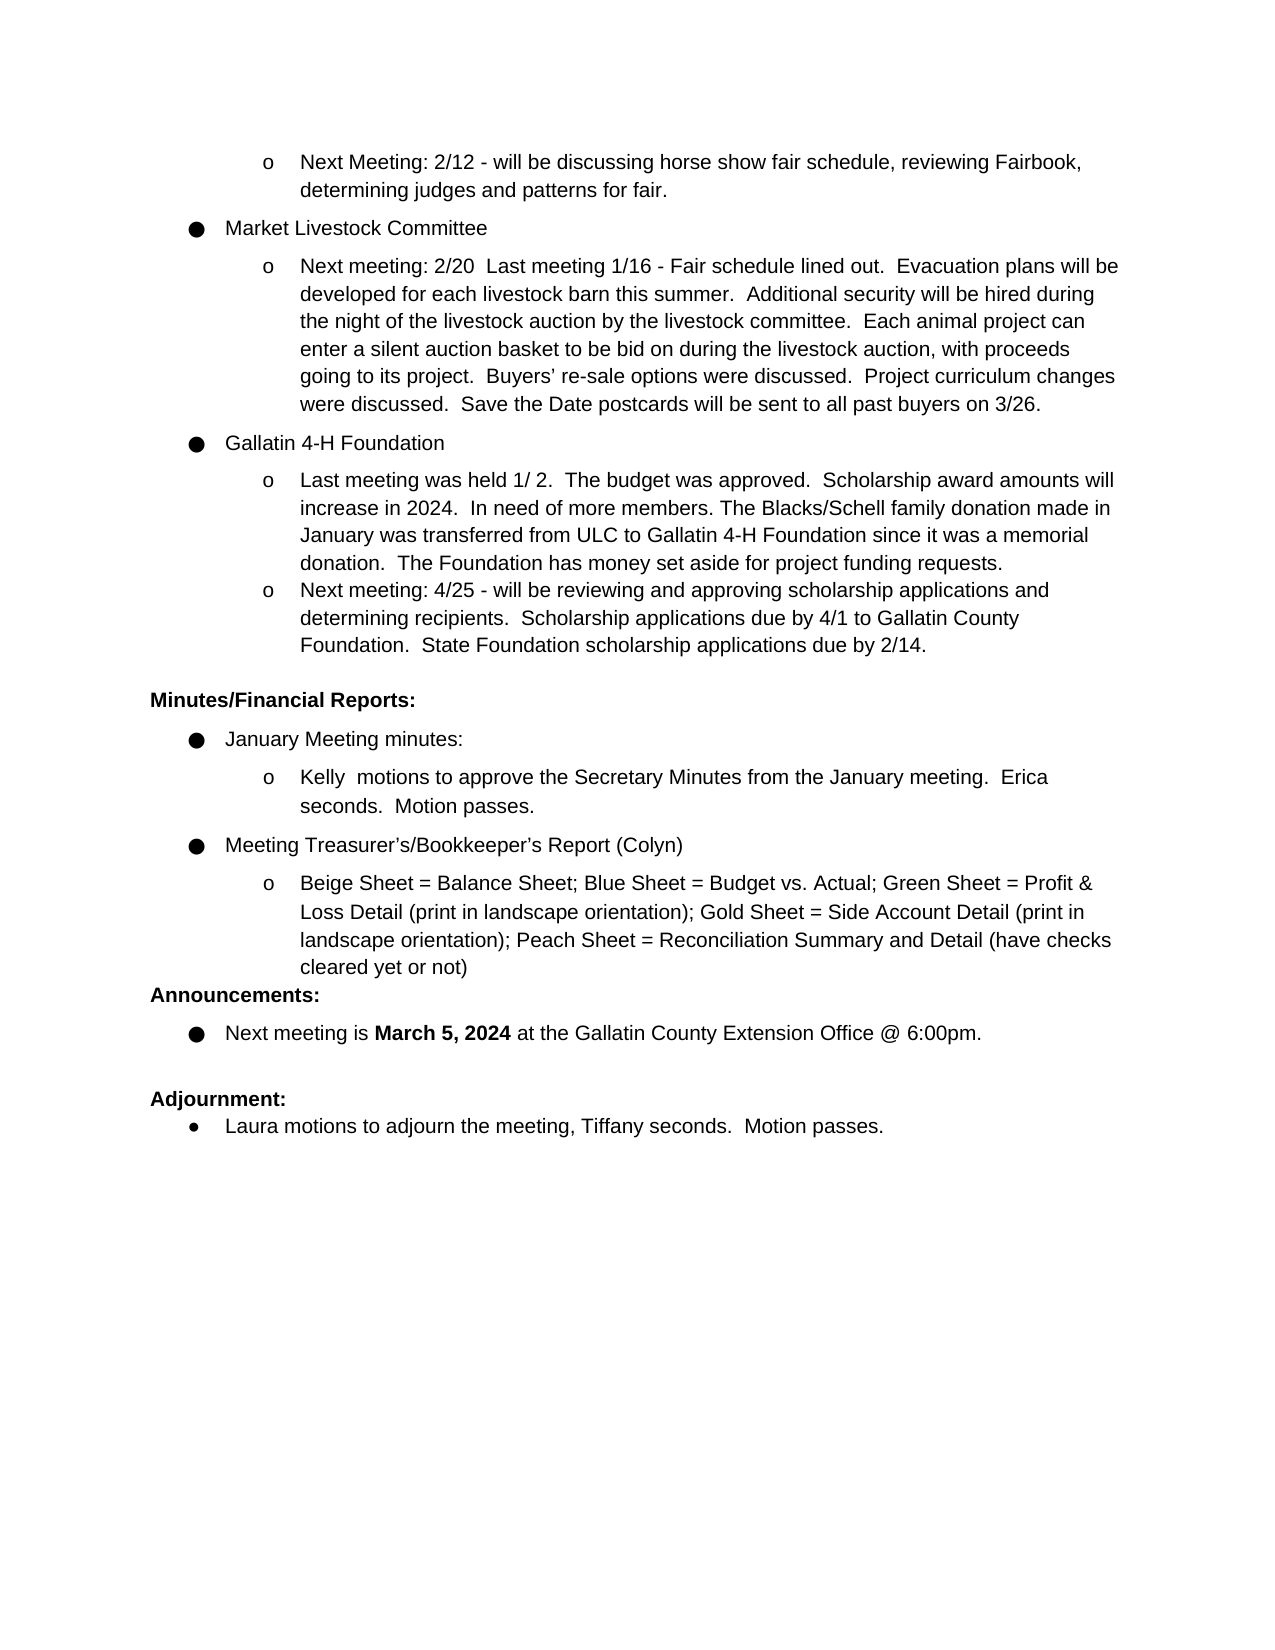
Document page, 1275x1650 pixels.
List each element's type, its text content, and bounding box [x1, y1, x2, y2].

text Minutes/Financial Reports: [150, 688, 1125, 712]
list January Meeting minutes: [187, 716, 1125, 758]
list Next meeting: 4/25 - will be reviewing and approving scholarship applications and determining recipients. Scholarship applications due by 4/1 to Gallatin County Foundation. State Foundation scholarship applications due by 2/14. [262, 578, 1125, 657]
list Next Meeting: 2/12 - will be discussing horse show fair schedule, reviewing Fairbook, determining judges and patterns for fair. [262, 150, 1125, 201]
list Meeting Treasurer’s/Bookkeeper’s Report (Colyn) [187, 822, 1125, 864]
list Next meeting is March 5, 2024 at the Gallatin County Extension Office @ 6:00pm. [187, 1010, 1125, 1053]
list Beige Sheet = Balance Sheet; Blue Sheet = Budget vs. Actual; Green Sheet = Profit & Loss Detail (print in landscape orientation); Gold Sheet = Side Account Detail (print in landscape orientation); Peach Sheet = Reconciliation Summary and Detail (have checks cleared yet or not) [262, 871, 1125, 979]
list Gallatin 4-H Foundation [187, 419, 1125, 462]
text Announcements: [150, 982, 1125, 1006]
list Market Livestock Committee [187, 205, 1125, 248]
list Last meeting was held 1/ 2. The budget was approved. Scholarship award amounts will increase in 2024. In need of more members. The Blacks/Schell family donation made in January was transferred from ULC to Gallatin 4-H Foundation since it was a memorial donation. The Foundation has money set aside for project funding requests. [262, 468, 1125, 574]
text Adjournment: [150, 1087, 1125, 1111]
list Next meeting: 2/20 Last meeting 1/16 - Fair schedule lined out. Evacuation plans will be developed for each livestock barn this summer. Additional security will be hired during the night of the livestock auction by the livestock committee. Each animal project can enter a silent auction basket to be bid on during the livestock auction, with proceeds going to its project. Buyers’ re-sale options were discussed. Project curriculum changes were discussed. Save the Date postcards will be sent to all past buyers on 3/26. [262, 254, 1125, 416]
list Laura motions to adjourn the meeting, Tiffany seconds. Motion passes. [187, 1114, 1125, 1138]
list Kelly motions to approve the Secretary Minutes from the January meeting. Erica seconds. Motion passes. [262, 765, 1125, 818]
